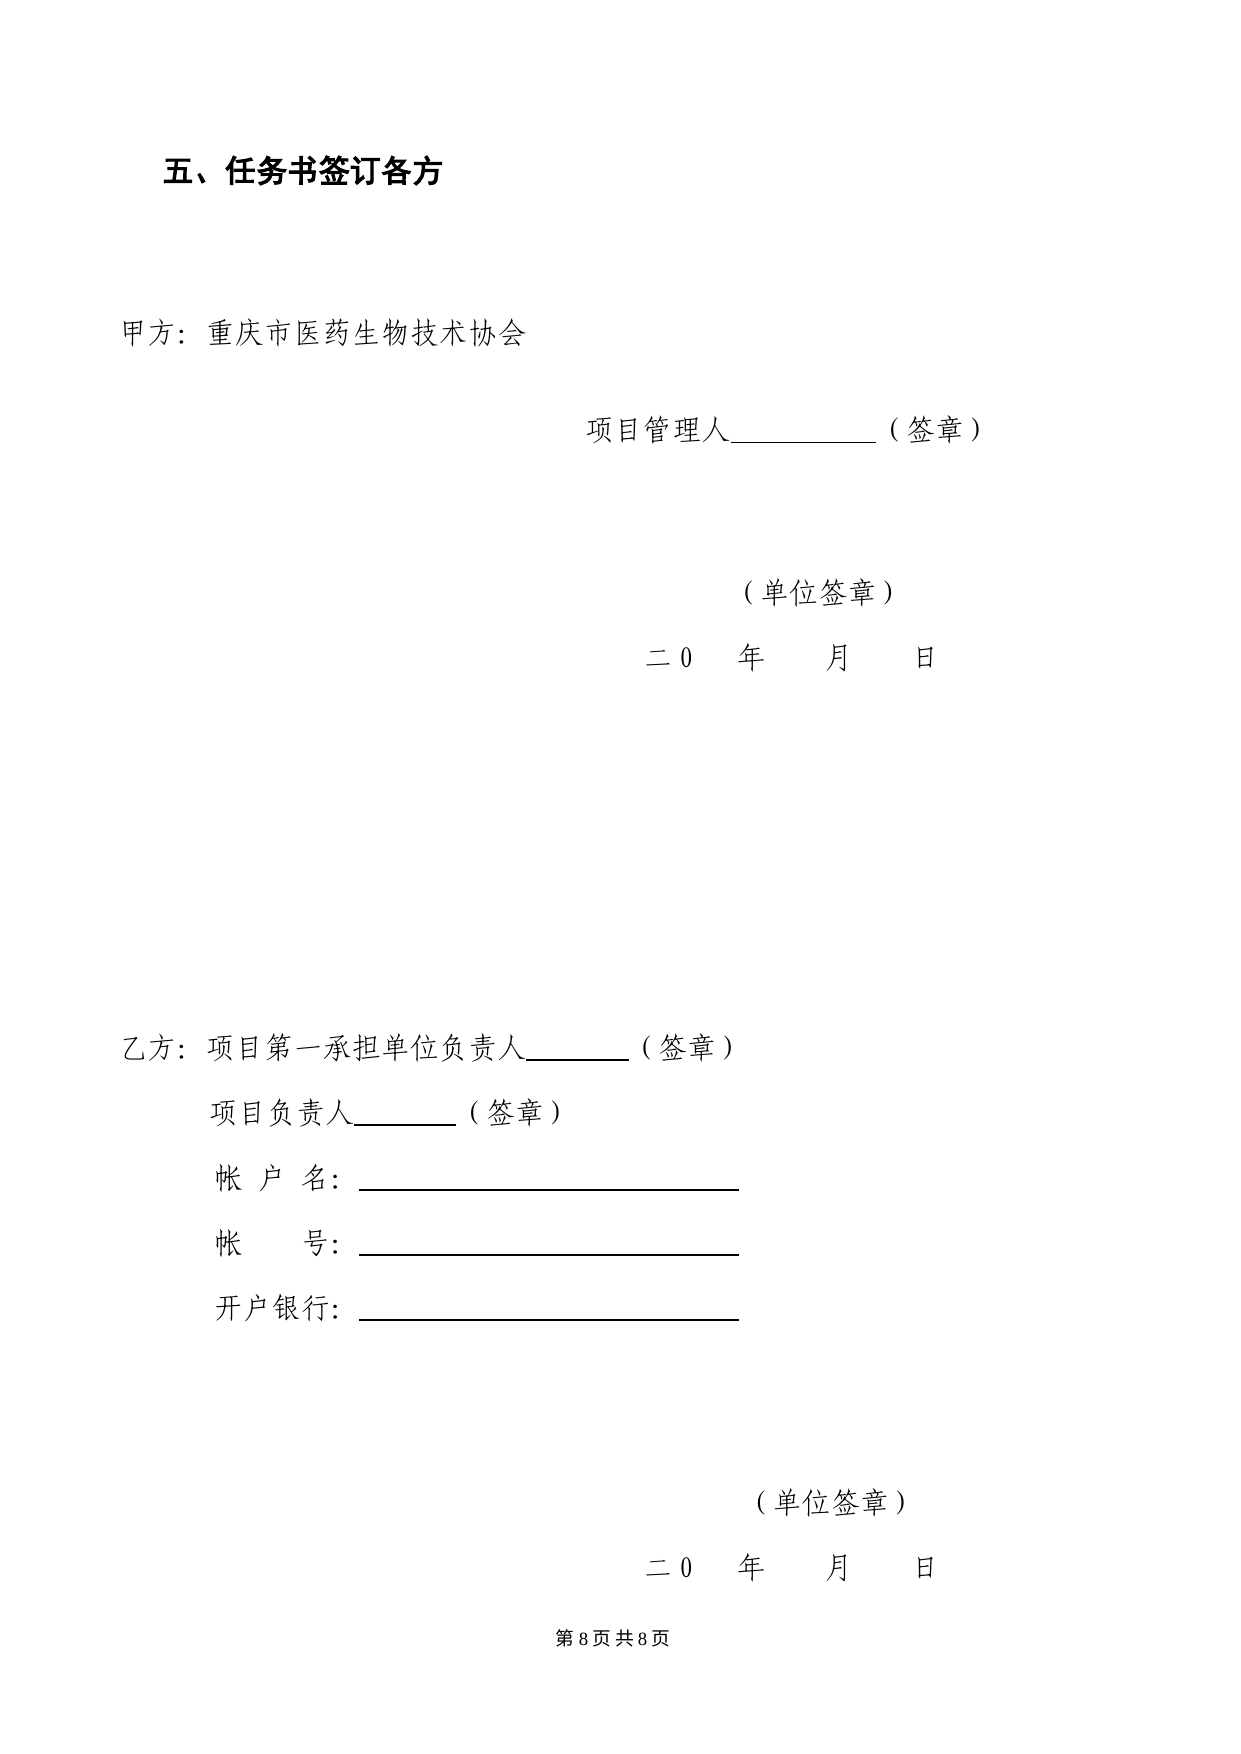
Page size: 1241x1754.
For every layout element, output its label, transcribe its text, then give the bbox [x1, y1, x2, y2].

text 二0 年 月 日 [118, 623, 1104, 688]
text （单位签章） [118, 1468, 1105, 1533]
text 二0 年 月 日 [118, 1533, 1105, 1598]
text 项目负责人 （签章） [118, 1078, 1105, 1143]
text 五、任务书签订各方 [118, 136, 1107, 201]
text 帐 号： [118, 1208, 1105, 1273]
text 甲方：重庆市医药生物技术协会 [118, 298, 1104, 363]
text 乙方：项目第一承担单位负责人 （签章） [118, 1013, 1105, 1078]
text 开户银行： [118, 1273, 1105, 1338]
text （单位签章） [118, 558, 1104, 623]
text 项目管理人 （签章） [118, 396, 1104, 461]
text 帐 户 名： [118, 1143, 1105, 1208]
